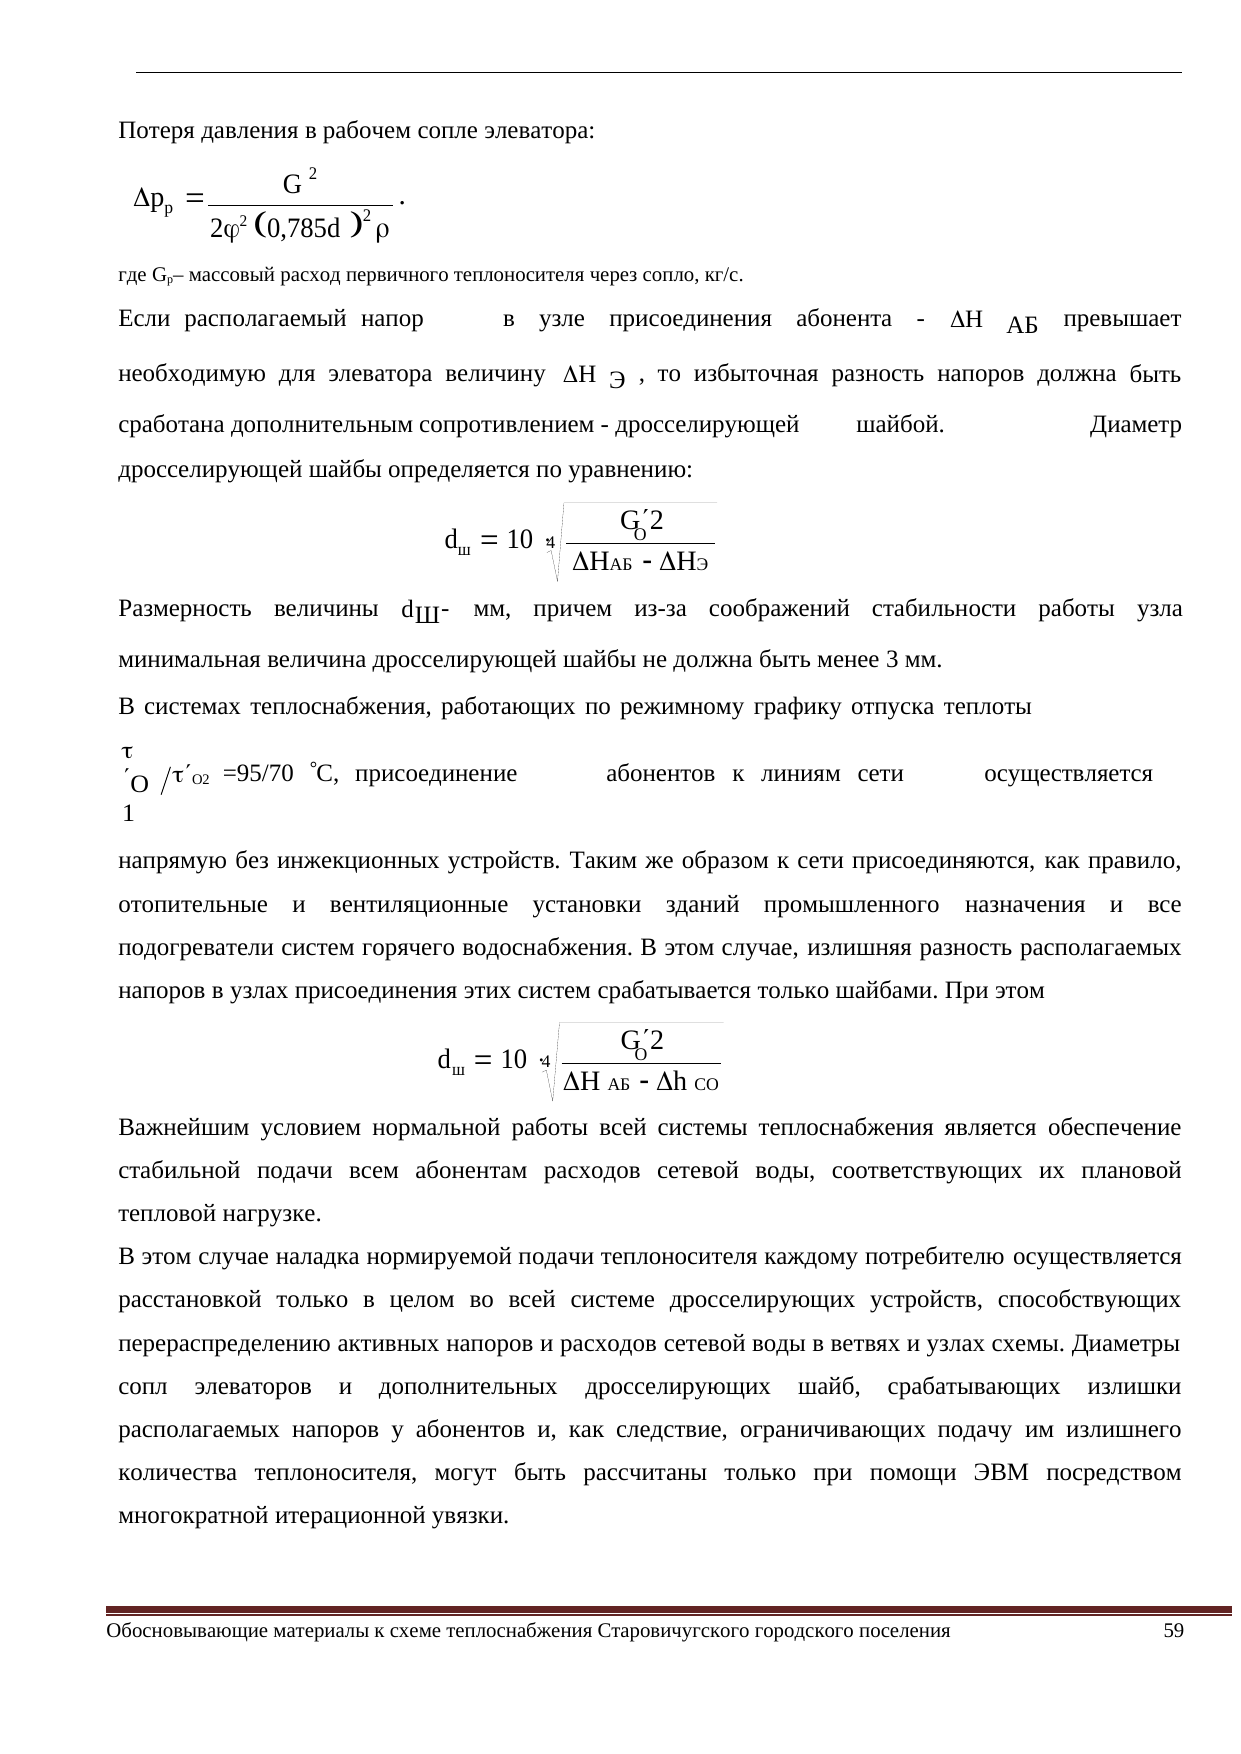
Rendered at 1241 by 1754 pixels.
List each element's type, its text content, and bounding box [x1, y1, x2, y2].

text Важнейшим условием нормальной работы всей системы теплоснабжения является обеспечение стабильной подачи всем абонентам расходов сетевой воды, соответствующих их плановой тепловой нагрузке. [118, 1112, 1182, 1227]
text dш  10  [444, 522, 1232, 559]
text В системах теплоснабжения, работающих по режимному графику отпуска теплоты [118, 689, 1232, 720]
text Если располагаемый напор в узле присоединения абонента - H АБ превышает необходимую для элеватора величину H Э , то избыточная разность напоров должна быть сработана дополнительным сопротивлением - дросселирующей шайбой. Диаметр дросселирующей шайбы определяется по уравнению: [118, 303, 1182, 483]
text В этом случае наладка нормируемой подачи теплоносителя каждому потребителю осуществляется расстановкой только в целом во всей системе дросселирующих устройств, способствующих перераспределению активных напоров и расходов сетевой воды в ветвях и узлах схемы. Диаметры сопл элеваторов и дополнительных дросселирующих шайб, срабатывающих излишки располагаемых напоров у абонентов и, как следствие, ограничивающих подачу им излишнего количества теплоносителя, могут быть рассчитаны только при помощи ЭВМ посредством многократной итерационной увязки. [118, 1241, 1182, 1529]
text Потеря давления в рабочем сопле элеватора: [118, 115, 1232, 143]
text O2 =95/70 С, присоединение абонентов к линиям сети осуществляется [173, 758, 1232, 788]
text Размерность величины dШ- мм, причем из-за соображений стабильности работы узла минимальная величина дросселирующей шайбы не должна быть менее 3 мм. [118, 593, 1184, 673]
text O1 [122, 741, 157, 827]
text G 2 [283, 162, 1232, 184]
text pp  . [133, 184, 1232, 212]
text 22 0,785d 2  [210, 212, 1232, 244]
text напрямую без инжекционных устройств. Таким же образом к сети присоединяются, как правило, отопительные и вентиляционные установки зданий промышленного назначения и все подогреватели систем горячего водоснабжения. В этом случае, излишняя разность располагаемых напоров в узлах присоединения этих систем срабатывается только шайбами. При этом [118, 846, 1182, 1004]
text где Gp– массовый расход первичного теплоносителя через сопло, кг/с. [118, 262, 1232, 286]
text dш  10  [437, 1042, 1232, 1079]
